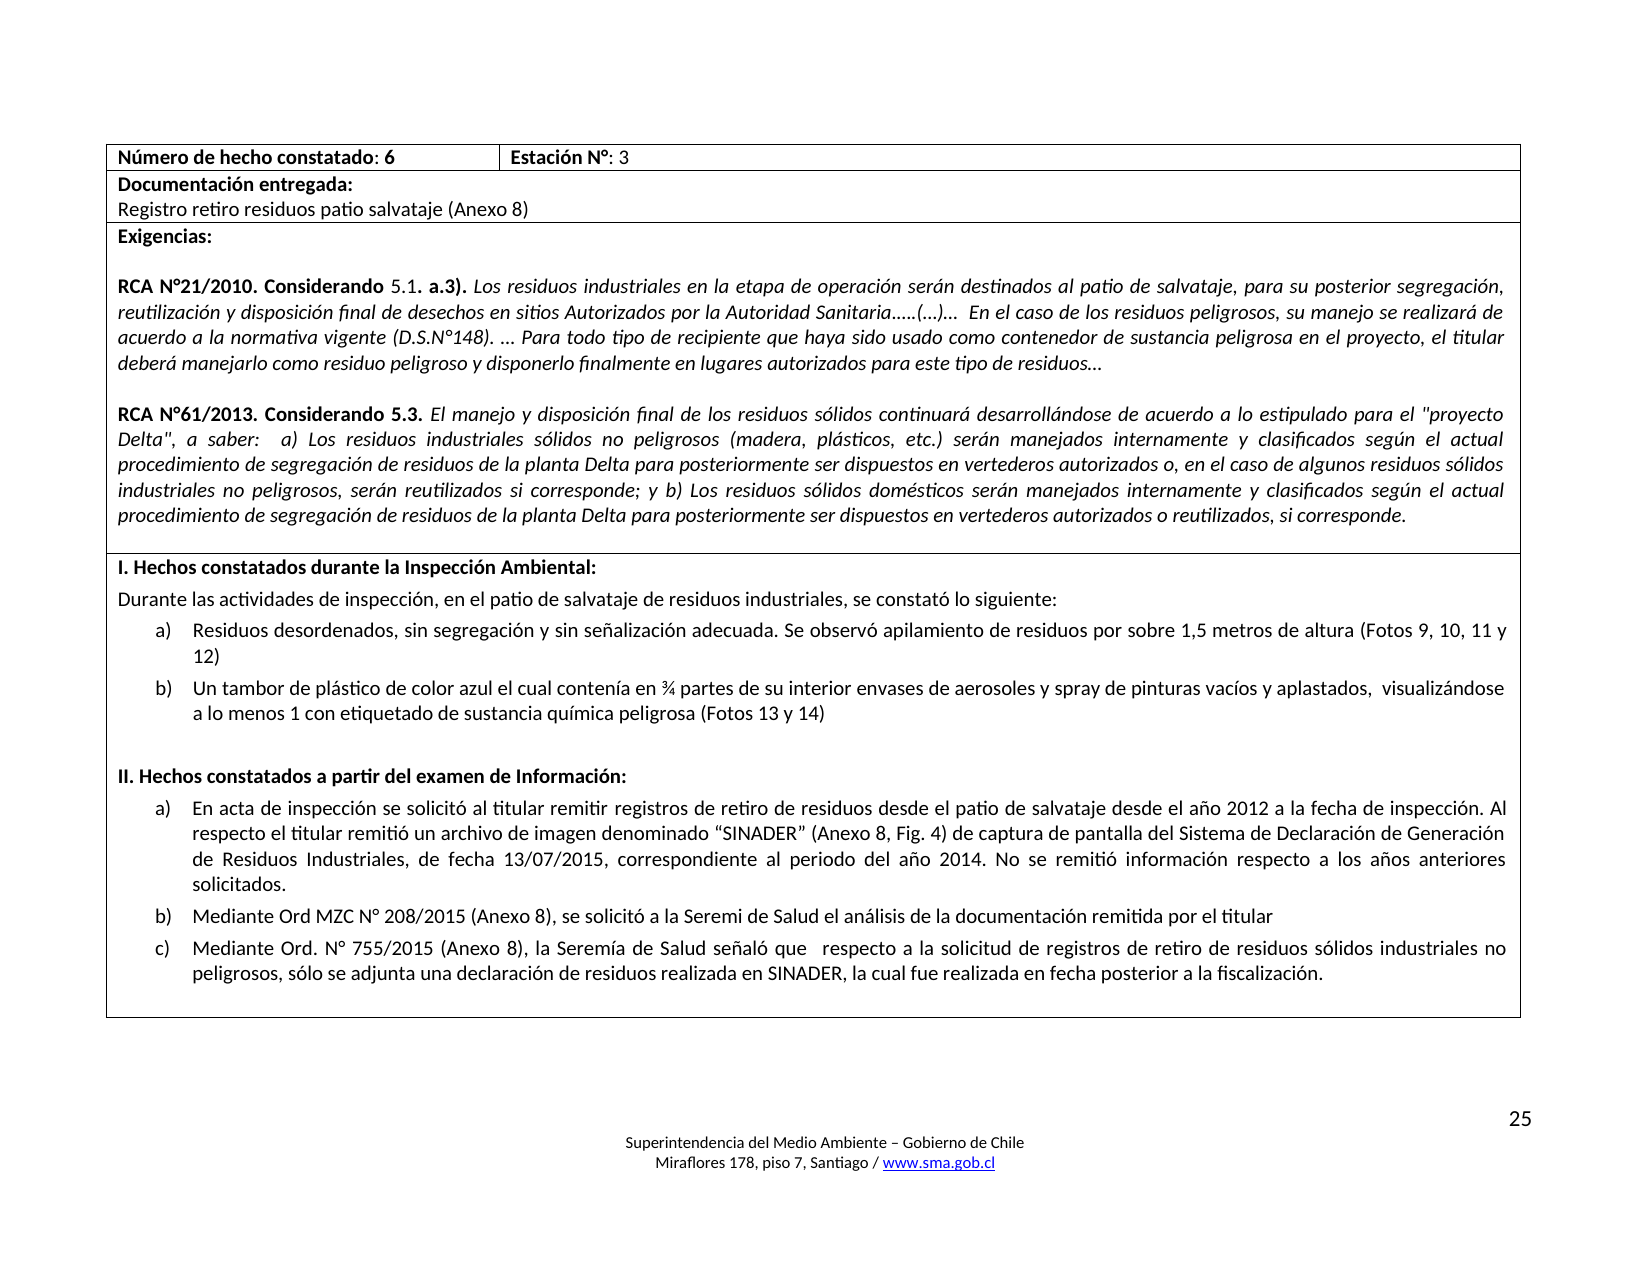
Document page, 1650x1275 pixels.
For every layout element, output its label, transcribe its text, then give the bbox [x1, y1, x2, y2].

table_cell Documentación entregada: Registro retiro residuos patio salvataje (Anexo 8) [107, 171, 1520, 222]
table_header Estación N°: 3 [500, 145, 1520, 170]
table_header Número de hecho constatado: 6 [107, 145, 499, 170]
table_cell I. Hechos constatados durante la Inspección Ambiental: Durante las actividades de inspección, en el patio de salvataje de residuos industriales, se constató lo siguiente: Residuos desordenados, sin segregación y sin señalización adecuada. Se observó apilamiento de residuos por sobre 1,5 metros de altura (Fotos 9, 10, 11 y 12) Un tambor de plástico de color azul el cual contenía en ¾ partes de su interior envases de aerosoles y spray de pinturas vacíos y aplastados, visualizándose a lo menos 1 con etiquetado de sustancia química peligrosa (Fotos 13 y 14) II. Hechos constatados a partir del examen de Información: En acta de inspección se solicitó al titular remitir registros de retiro de residuos desde el patio de salvataje desde el año 2012 a la fecha de inspección. Al respecto el titular remitió un archivo de imagen denominado “SINADER” (Anexo 8, Fig. 4) de captura de pantalla del Sistema de Declaración de Generación de Residuos Industriales, de fecha 13/07/2015, correspondiente al periodo del año 2014. No se remitió información respecto a los años anteriores solicitados. Mediante Ord MZC N° 208/2015 (Anexo 8), se solicitó a la Seremi de Salud el análisis de la documentación remitida por el titular Mediante Ord. N° 755/2015 (Anexo 8), la Seremía de Salud señaló que respecto a la solicitud de registros de retiro de residuos sólidos industriales no peligrosos, sólo se adjunta una declaración de residuos realizada en SINADER, la cual fue realizada en fecha posterior a la fiscalización. [107, 554, 1520, 1017]
table_cell Exigencias: RCA N°21/2010. Considerando 5.1. a.3). Los residuos industriales en la etapa de operación serán destinados al patio de salvataje, para su posterior segregación, reutilización y disposición final de desechos en sitios Autorizados por la Autoridad Sanitaria.….(…)… En el caso de los residuos peligrosos, su manejo se realizará de acuerdo a la normativa vigente (D.S.N°148). … Para todo tipo de recipiente que haya sido usado como contenedor de sustancia peligrosa en el proyecto, el titular deberá manejarlo como residuo peligroso y disponerlo finalmente en lugares autorizados para este tipo de residuos… RCA N°61/2013. Considerando 5.3. El manejo y disposición final de los residuos sólidos continuará desarrollándose de acuerdo a lo estipulado para el "proyecto Delta", a saber: a) Los residuos industriales sólidos no peligrosos (madera, plásticos, etc.) serán manejados internamente y clasificados según el actual procedimiento de segregación de residuos de la planta Delta para posteriormente ser dispuestos en vertederos autorizados o, en el caso de algunos residuos sólidos industriales no peligrosos, serán reutilizados si corresponde; y b) Los residuos sólidos domésticos serán manejados internamente y clasificados según el actual procedimiento de segregación de residuos de la planta Delta para posteriormente ser dispuestos en vertederos autorizados o reutilizados, si corresponde. [107, 223, 1520, 553]
